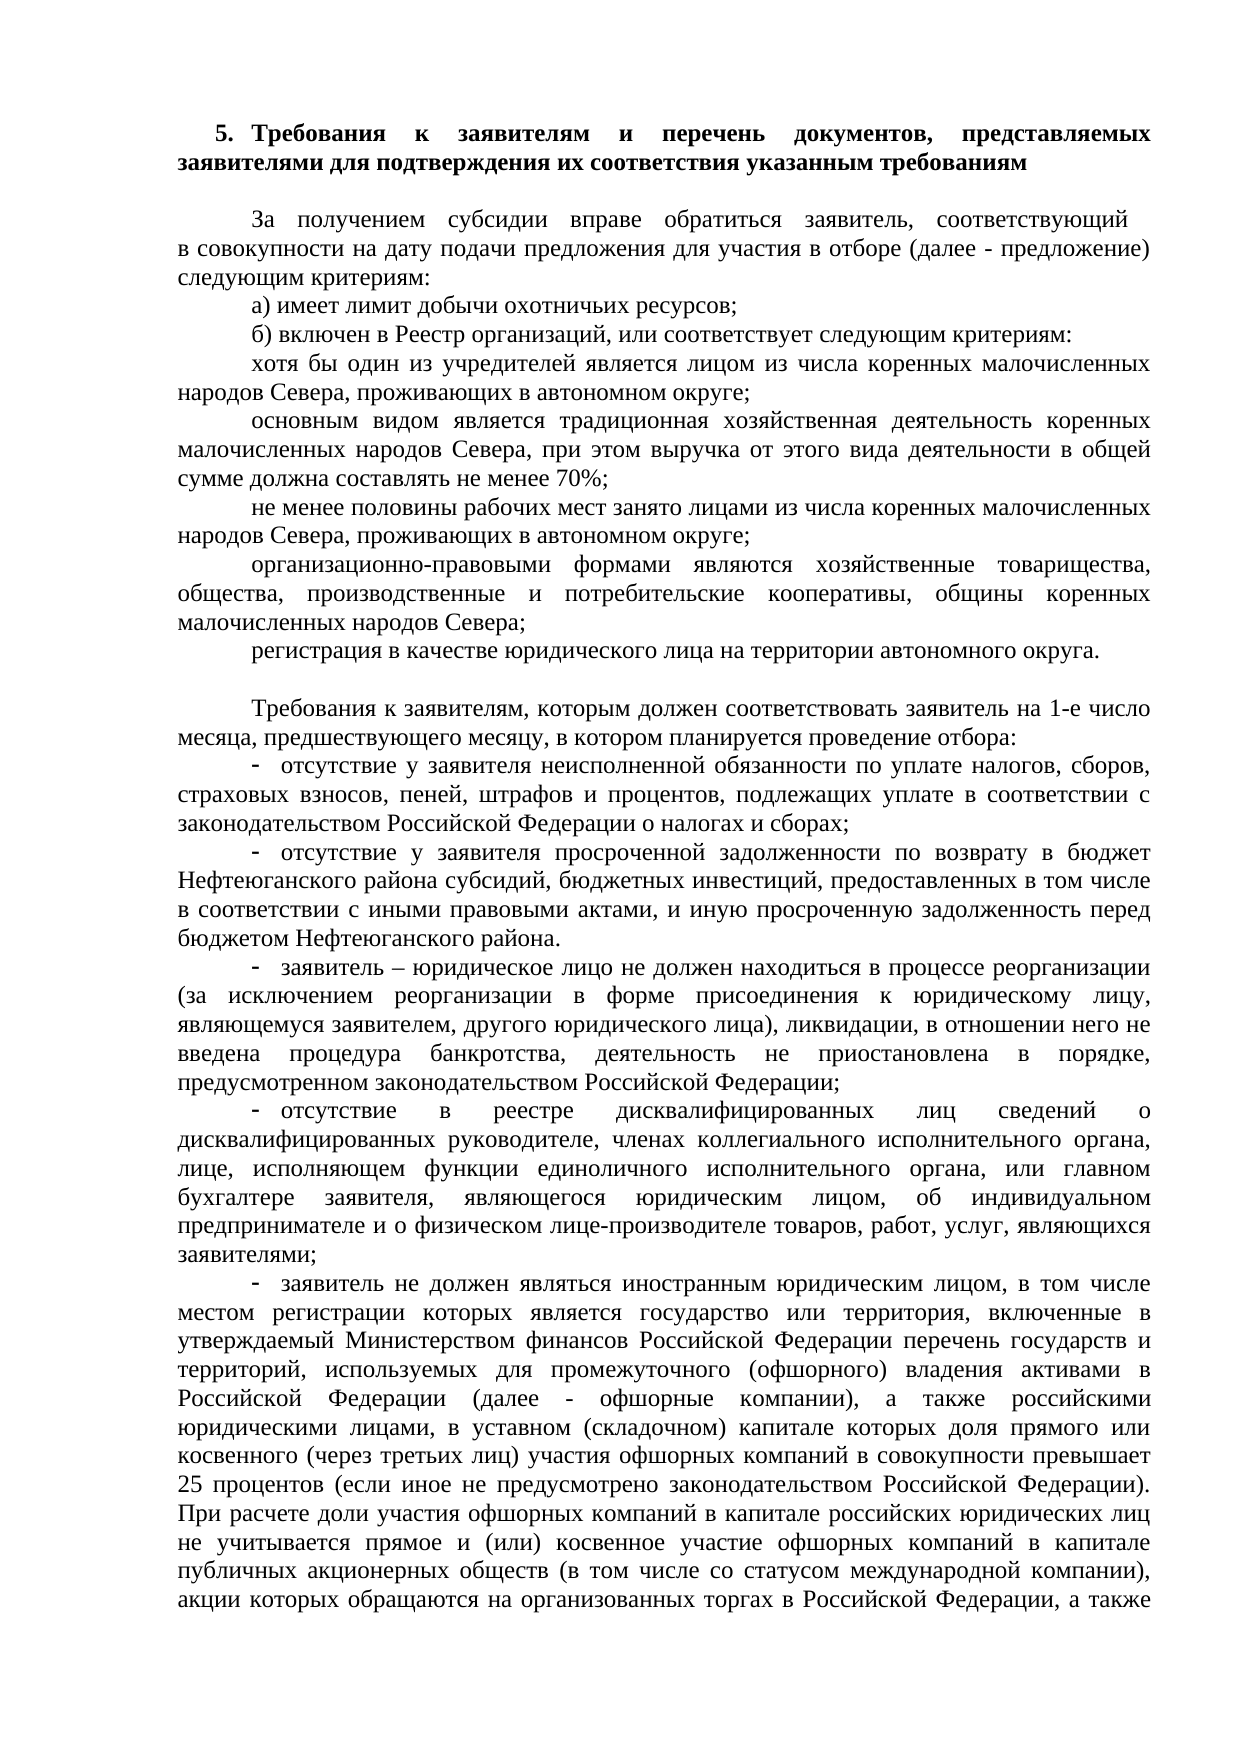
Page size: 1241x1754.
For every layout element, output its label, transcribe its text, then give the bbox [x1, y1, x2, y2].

list отсутствие в реестре дисквалифицированных лиц сведений о дисквалифицированных руководителе, членах коллегиального исполнительного органа, лице, исполняющем функции единоличного исполнительного органа, или главном бухгалтере заявителя, являющегося юридическим лицом, об индивидуальном предпринимателе и о физическом лице-производителе товаров, работ, услуг, являющихся заявителями; [177, 1096, 1152, 1268]
text а) имеет лимит добычи охотничьих ресурсов; [177, 291, 1152, 319]
list отсутствие у заявителя просроченной задолженности по возврату в бюджет Нефтеюганского района субсидий, бюджетных инвестиций, предоставленных в том числе в соответствии с иными правовыми актами, и иную просроченную задолженность перед бюджетом Нефтеюганского района. [177, 837, 1152, 952]
text Требования к заявителям, которым должен соответствовать заявитель на 1-е число месяца, предшествующего месяцу, в котором планируется проведение отбора: [177, 693, 1152, 751]
text организационно-правовыми формами являются хозяйственные товарищества, общества, производственные и потребительские кооперативы, общины коренных малочисленных народов Севера; [177, 549, 1152, 636]
text регистрация в качестве юридического лица на территории автономного округа. [177, 636, 1152, 664]
text хотя бы один из учредителей является лицом из числа коренных малочисленных народов Севера, проживающих в автономном округе; [177, 348, 1152, 406]
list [177, 1268, 1152, 1613]
text б) включен в Реестр организаций, или соответствует следующим критериям: [177, 319, 1152, 348]
list Требования к заявителям и перечень документов, представляемых заявителями для подтверждения их соответствия указанным требованиям [177, 118, 1152, 176]
list отсутствие у заявителя неисполненной обязанности по уплате налогов, сборов, страховых взносов, пеней, штрафов и процентов, подлежащих уплате в соответствии с законодательством Российской Федерации о налогах и сборах; [177, 751, 1152, 837]
text основным видом является традиционная хозяйственная деятельность коренных малочисленных народов Севера, при этом выручка от этого вида деятельности в общей сумме должна составлять не менее 70%; [177, 406, 1152, 492]
text За получением субсидии вправе обратиться заявитель, соответствующий в совокупности на дату подачи предложения для участия в отборе (далее - предложение) следующим критериям: [177, 204, 1152, 291]
text не менее половины рабочих мест занято лицами из числа коренных малочисленных народов Севера, проживающих в автономном округе; [177, 492, 1152, 549]
list заявитель – юридическое лицо не должен находиться в процессе реорганизации (за исключением реорганизации в форме присоединения к юридическому лицу, являющемуся заявителем, другого юридического лица), ликвидации, в отношении него не введена процедура банкротства, деятельность не приостановлена в порядке, предусмотренном законодательством Российской Федерации; [177, 952, 1152, 1096]
